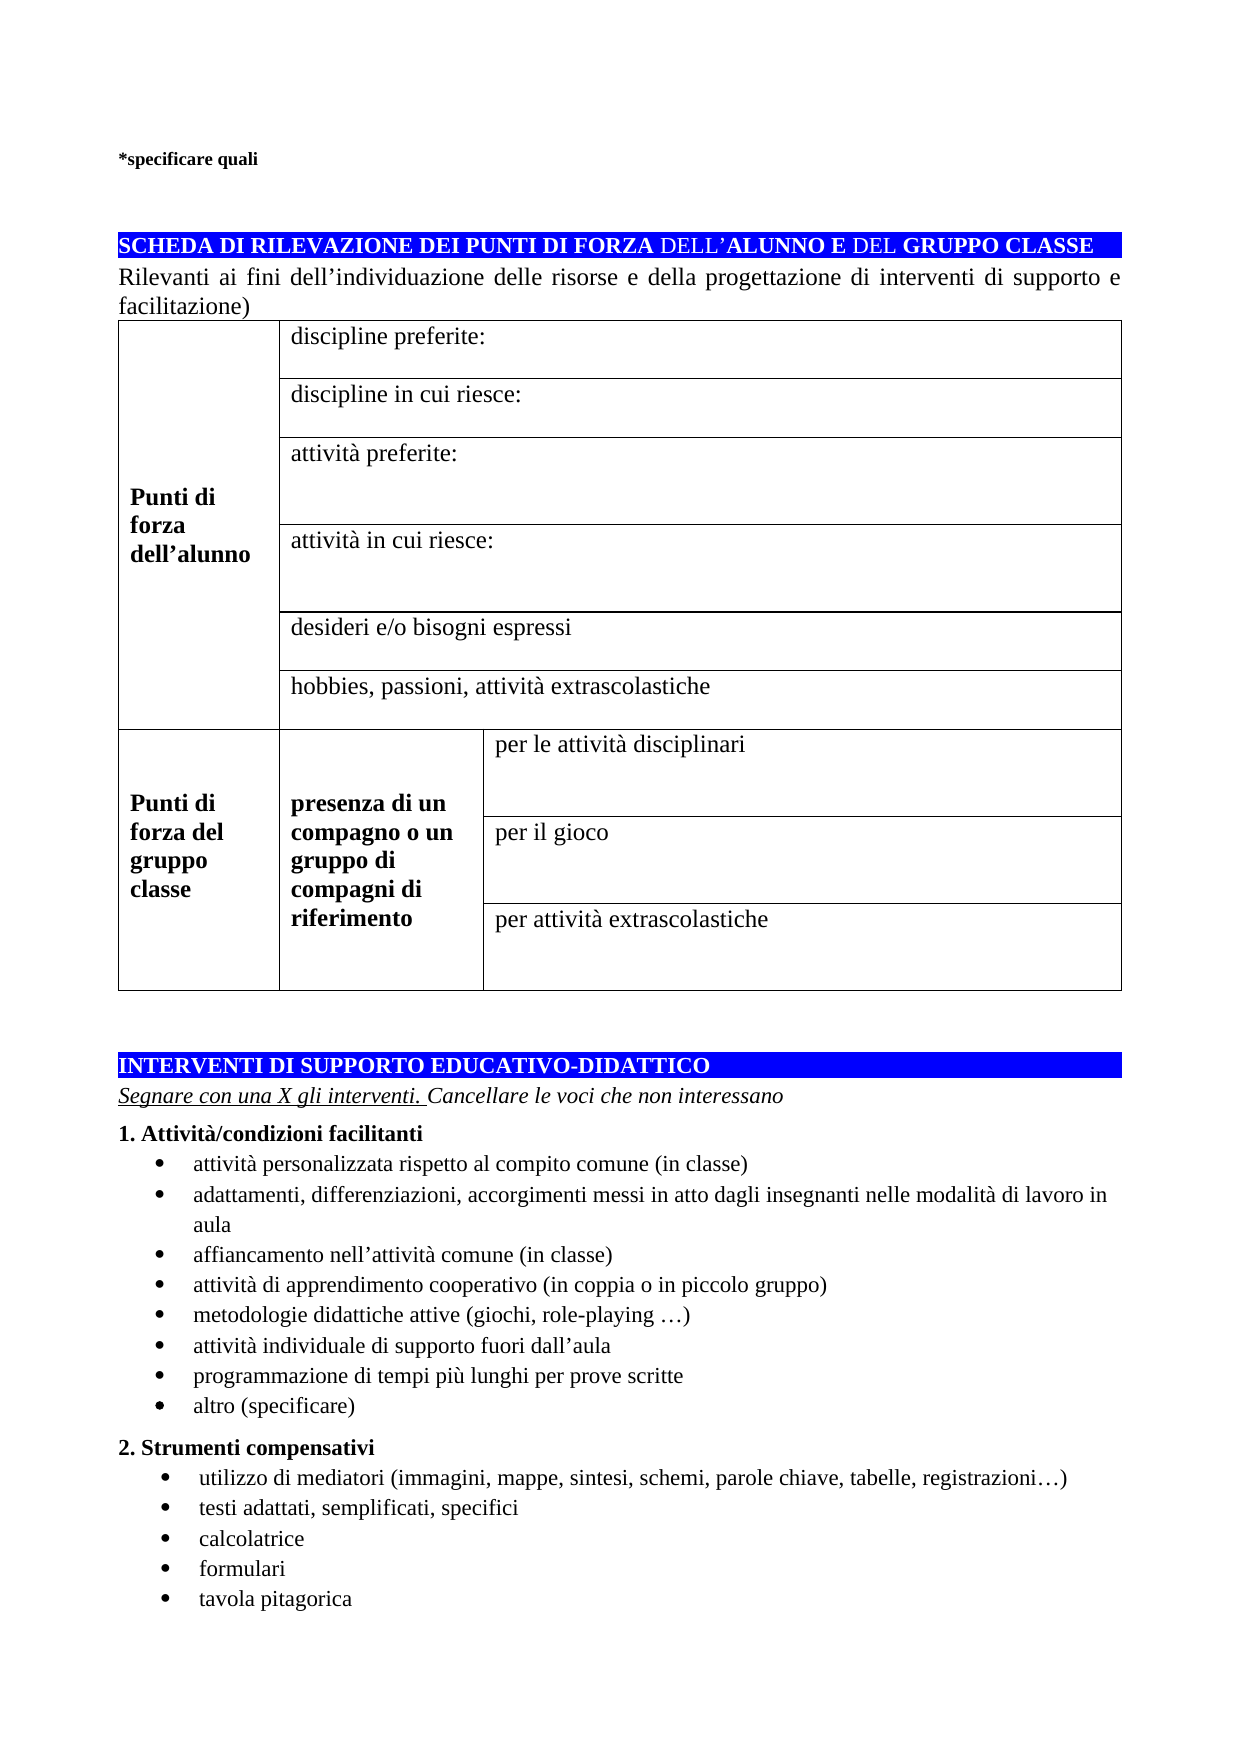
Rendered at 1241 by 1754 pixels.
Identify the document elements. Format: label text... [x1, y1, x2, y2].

text Segnare con una X gli interventi. Cancellare le voci che non interessano [118, 1082, 1122, 1108]
table_cell Punti di forza del gruppo classe [119, 730, 279, 990]
table_header discipline preferite: [280, 321, 1121, 378]
table_cell attività in cui riesce: [280, 525, 1121, 611]
list adattamenti, differenziazioni, accorgimenti messi in atto dagli insegnanti nelle modalità di lavoro in aula [156, 1181, 1122, 1237]
list affiancamento nell’attività comune (in classe) [156, 1241, 1122, 1267]
list tavola pitagorica [161, 1585, 1122, 1611]
list utilizzo di mediatori (immagini, mappe, sintesi, schemi, parole chiave, tabelle, registrazioni…) [161, 1464, 1122, 1491]
list programmazione di tempi più lunghi per prove scritte [156, 1362, 1122, 1388]
text 1. Attività/condizioni facilitanti [118, 1120, 1122, 1147]
list altro (specificare) [156, 1392, 1122, 1418]
table_cell desideri e/o bisogni espressi [280, 613, 1121, 670]
list attività di apprendimento cooperativo (in coppia o in piccolo gruppo) [156, 1271, 1122, 1298]
text Rilevanti ai fini dell’individuazione delle risorse e della progettazione di interventi di supporto e facilitazione) [118, 262, 1122, 320]
text SCHEDA DI RILEVAZIONE DEI PUNTI DI FORZA DELL’ALUNNO E DEL GRUPPO CLASSE [118, 232, 1122, 258]
table_cell per le attività disciplinari [484, 730, 1121, 816]
list metodologie didattiche attive (giochi, role-playing …) [156, 1301, 1122, 1328]
list testi adattati, semplificati, specifici [161, 1494, 1122, 1521]
text *specificare quali [118, 148, 1122, 170]
table_cell hobbies, passioni, attività extrascolastiche [280, 671, 1121, 728]
text INTERVENTI DI SUPPORTO EDUCATIVO-DIDATTICO [118, 1052, 1122, 1078]
list calcolatrice [161, 1525, 1122, 1551]
text 2. Strumenti compensativi [118, 1434, 1122, 1460]
table_cell presenza di un compagno o un gruppo di compagni di riferimento [280, 730, 483, 990]
table_cell per il gioco [484, 817, 1121, 903]
table_cell attività preferite: [280, 438, 1121, 524]
list attività personalizzata rispetto al compito comune (in classe) [156, 1150, 1122, 1177]
table_cell per attività extrascolastiche [484, 904, 1121, 990]
table_cell discipline in cui riesce: [280, 379, 1121, 437]
list attività individuale di supporto fuori dall’aula [156, 1332, 1122, 1358]
table_header Punti di forza dell’alunno [119, 321, 279, 728]
list formulari [161, 1555, 1122, 1581]
